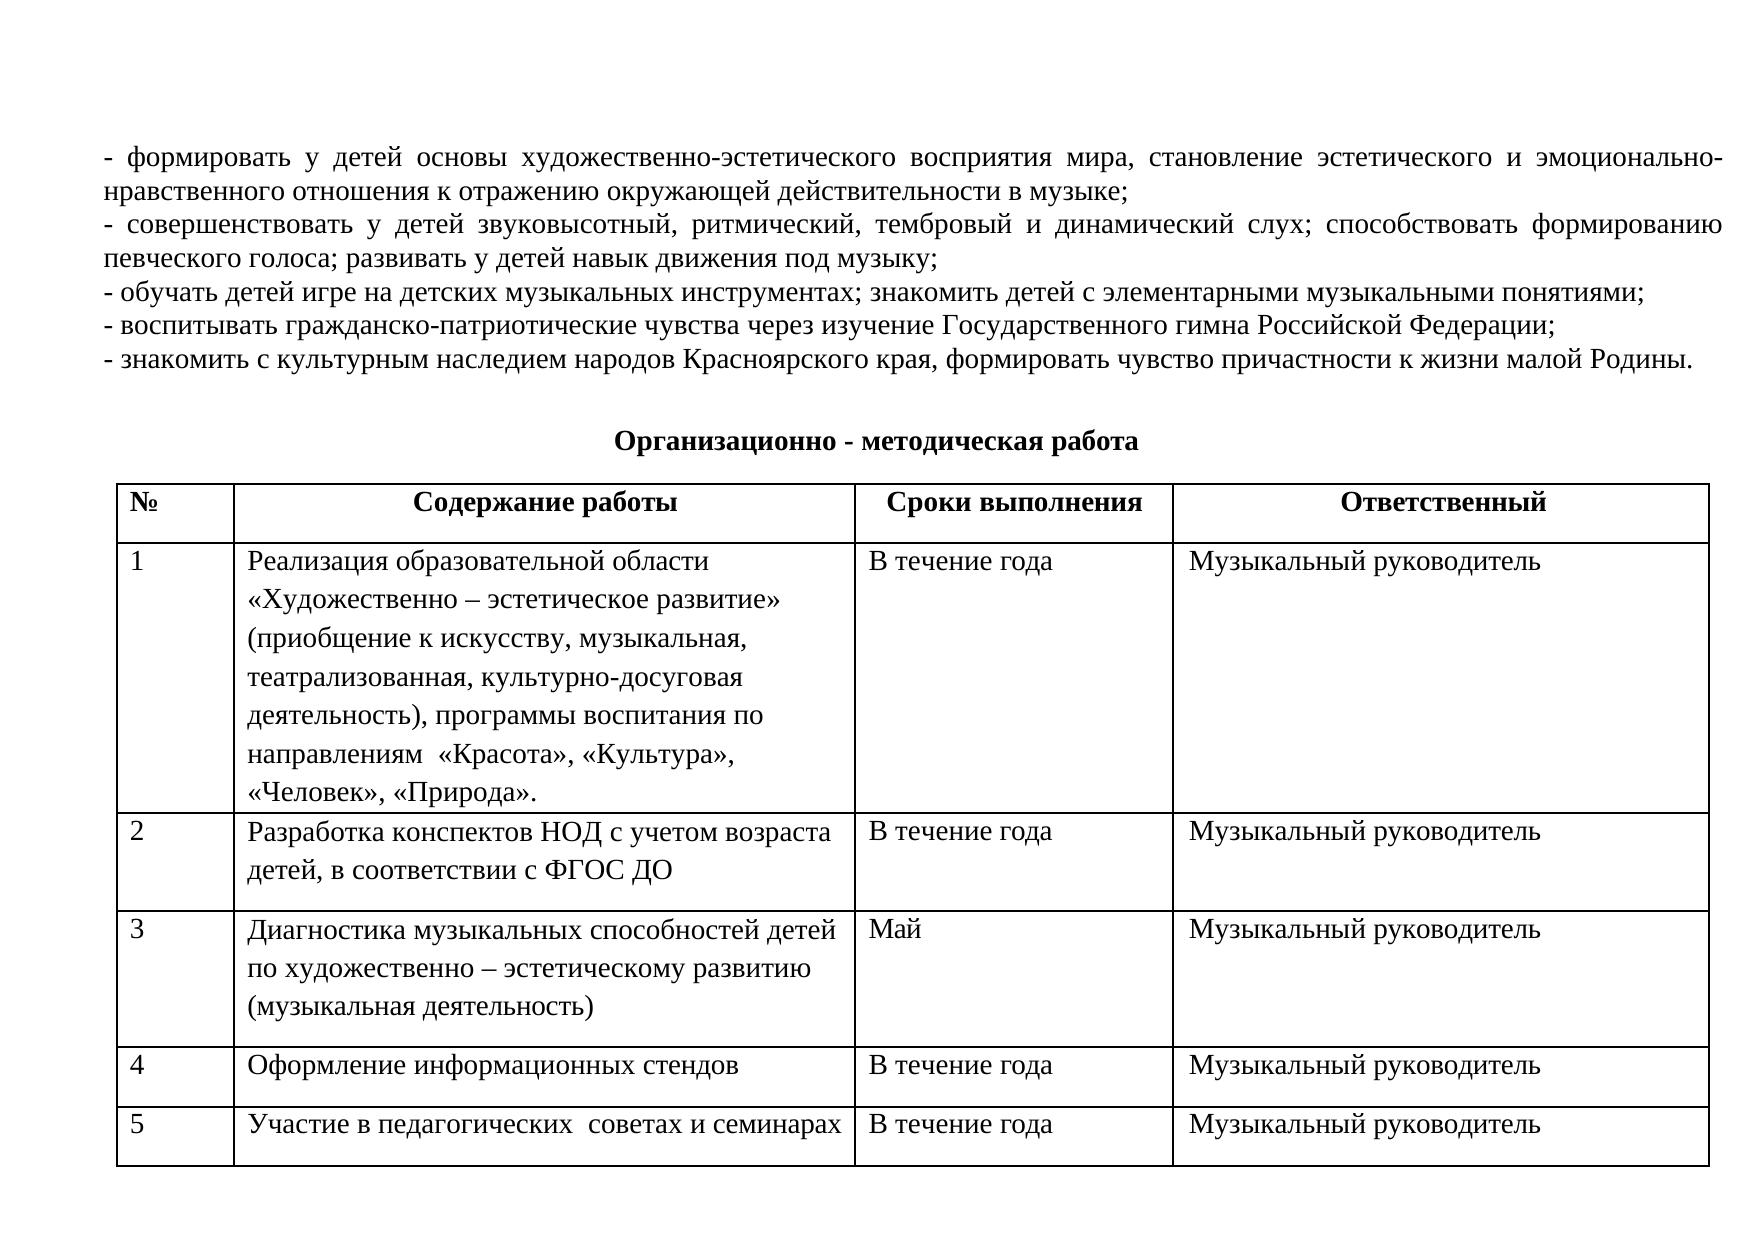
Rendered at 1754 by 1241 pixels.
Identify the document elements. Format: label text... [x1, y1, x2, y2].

text - обучать детей игре на детских музыкальных инструментах; знакомить детей с элементарными музыкальными понятиями; [103, 274, 1724, 307]
text Организационно - методическая работа [614, 423, 1724, 456]
table_cell В течение года [856, 1048, 1172, 1106]
table_cell Участие в педагогических советах и семинарах [235, 1108, 854, 1165]
table_cell Реализация образовательной области «Художественно – эстетическое развитие» (приобщение к искусству, музыкальная, театрализованная, культурно-досуговая деятельность), программы воспитания по направлениям «Красота», «Культура», «Человек», «Природа». [235, 544, 854, 812]
table_header Ответственный [1174, 485, 1708, 542]
table_cell Музыкальный руководитель [1174, 1048, 1708, 1106]
text - формировать у детей основы художественно-эстетического восприятия мира, становление эстетического и эмоционально-нравственного отношения к отражению окружающей действительности в музыке; [103, 139, 1724, 207]
table_cell 2 [118, 814, 233, 910]
text - совершенствовать у детей звуковысотный, ритмический, тембровый и динамический слух; способствовать формированию певческого голоса; развивать у детей навык движения под музыку; [103, 207, 1724, 274]
table_header Содержание работы [235, 485, 854, 542]
text - воспитывать гражданско-патриотические чувства через изучение Государственного гимна Российской Федерации; [103, 307, 1724, 341]
table_cell 1 [118, 544, 233, 812]
table_cell Май [856, 912, 1172, 1046]
table_cell 4 [118, 1048, 233, 1106]
table_header Сроки выполнения [856, 485, 1172, 542]
table_cell 5 [118, 1108, 233, 1165]
table_cell Оформление информационных стендов [235, 1048, 854, 1106]
table_cell Музыкальный руководитель [1174, 912, 1708, 1046]
table_cell В течение года [856, 544, 1172, 812]
table_cell В течение года [856, 814, 1172, 910]
table_cell В течение года [856, 1108, 1172, 1165]
table_cell Музыкальный руководитель [1174, 544, 1708, 812]
text - знакомить с культурным наследием народов Красноярского края, формировать чувство причастности к жизни малой Родины. [103, 341, 1724, 374]
table_cell Диагностика музыкальных способностей детей по художественно – эстетическому развитию (музыкальная деятельность) [235, 912, 854, 1046]
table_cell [1174, 1108, 1708, 1165]
table_header № [118, 485, 233, 542]
table_cell Музыкальный руководитель [1174, 814, 1708, 910]
table_cell Разработка конспектов НОД с учетом возраста детей, в соответствии с ФГОС ДО [235, 814, 854, 910]
table_cell 3 [118, 912, 233, 1046]
